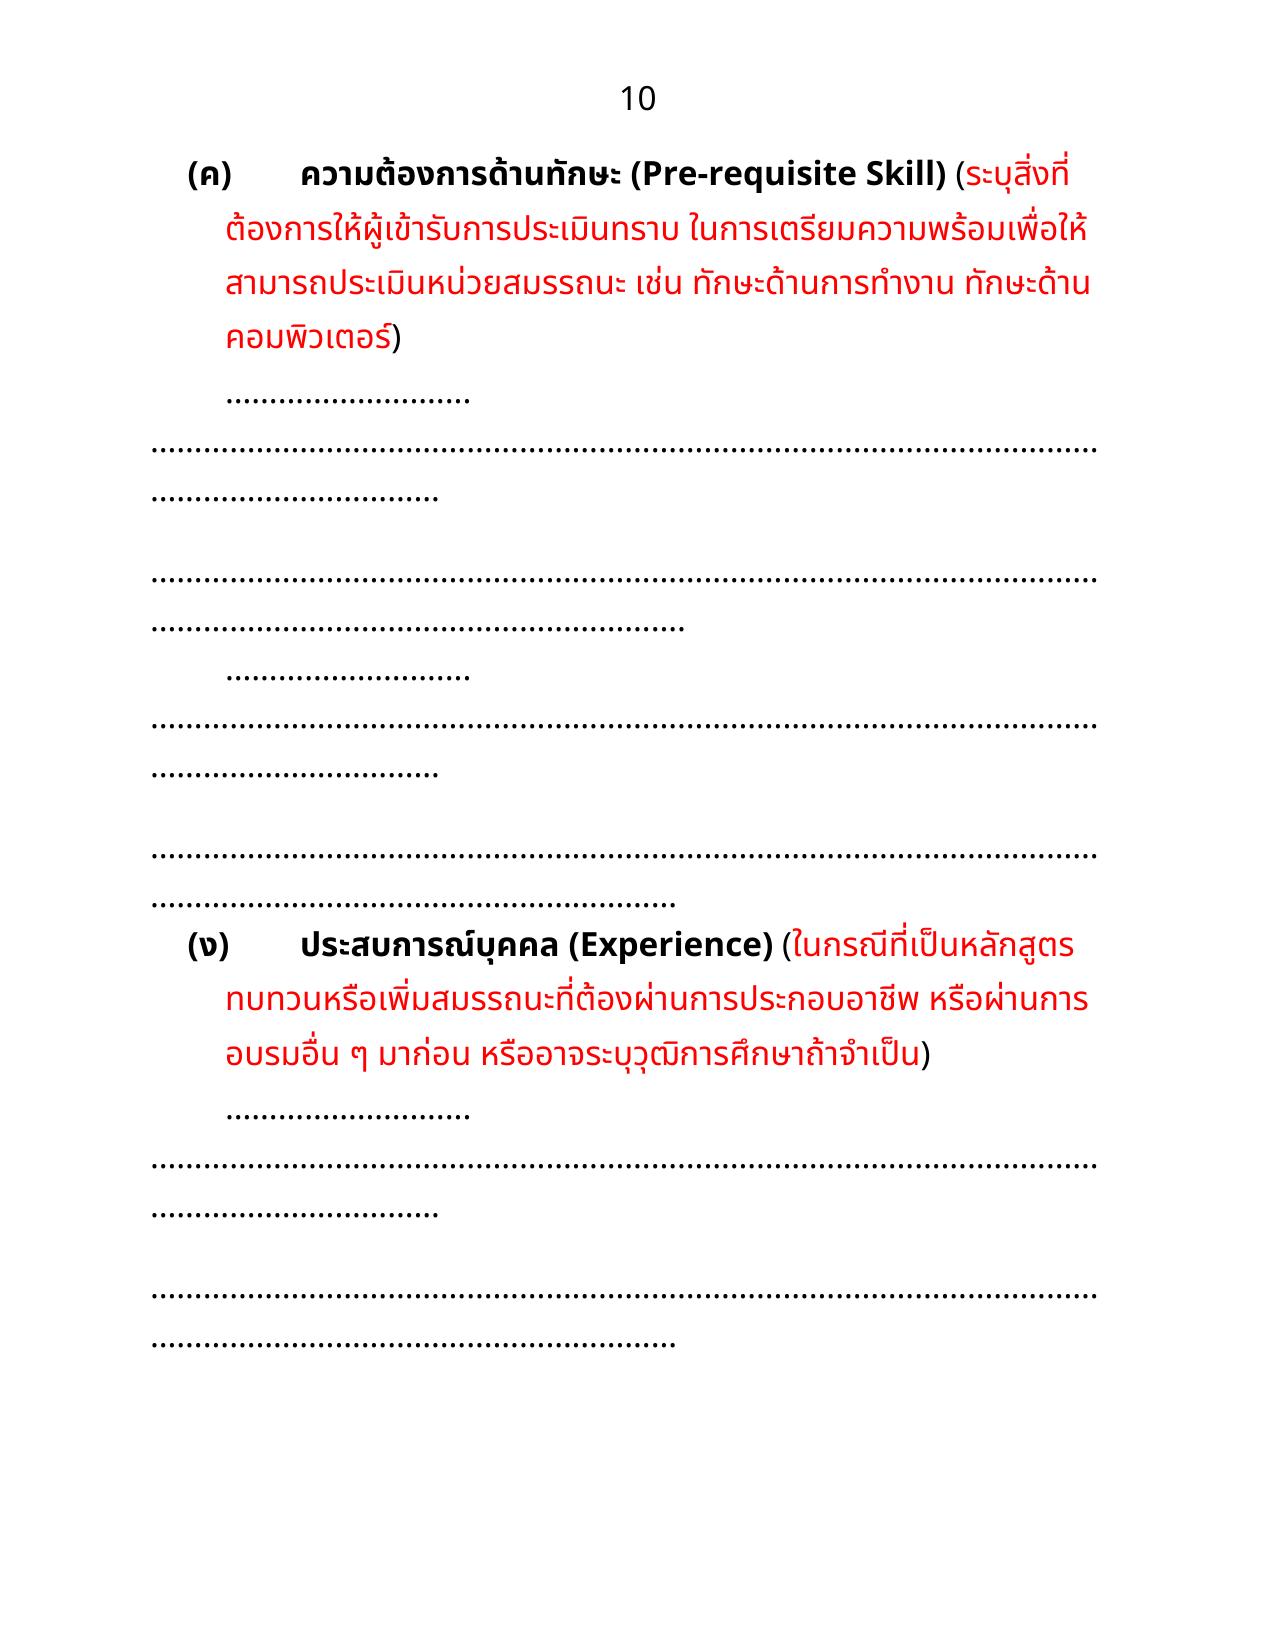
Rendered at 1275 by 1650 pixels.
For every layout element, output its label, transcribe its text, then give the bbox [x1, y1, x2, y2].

list ประสบการณ์บุคคล (Experience) (ในกรณีที่เป็นหลักสูตรทบทวนหรือเพิ่มสมรรถนะที่ต้องผ่านการประกอบอาชีพ หรือผ่านการอบรมอื่น ๆ มาก่อน หรืออาจระบุวุฒิการศึกษาถ้าจำเป็น) [187, 921, 1125, 1080]
text ……………………....…………………………………………………………………………………………………………………………… [150, 368, 1125, 511]
text …………………………………………………………………………………………………………………………………………………… [150, 791, 1125, 917]
text ……………………....…………………………………………………………………………………………………………………………… [150, 644, 1125, 788]
list ความต้องการด้านทักษะ (Pre-requisite Skill) (ระบุสิ่งที่ต้องการให้ผู้เข้ารับการประเมินทราบ ในการเตรียมความพร้อมเพื่อให้สามารถประเมินหน่วยสมรรถนะ เช่น ทักษะด้านการทำงาน ทักษะด้านคอมพิวเตอร์) [187, 150, 1125, 364]
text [150, 1084, 1125, 1227]
text …………………………………………………………………………………………………………………………………………………… [150, 1231, 1125, 1357]
text ……………………………………………………………………………………………………………………………………………………. [150, 515, 1125, 641]
